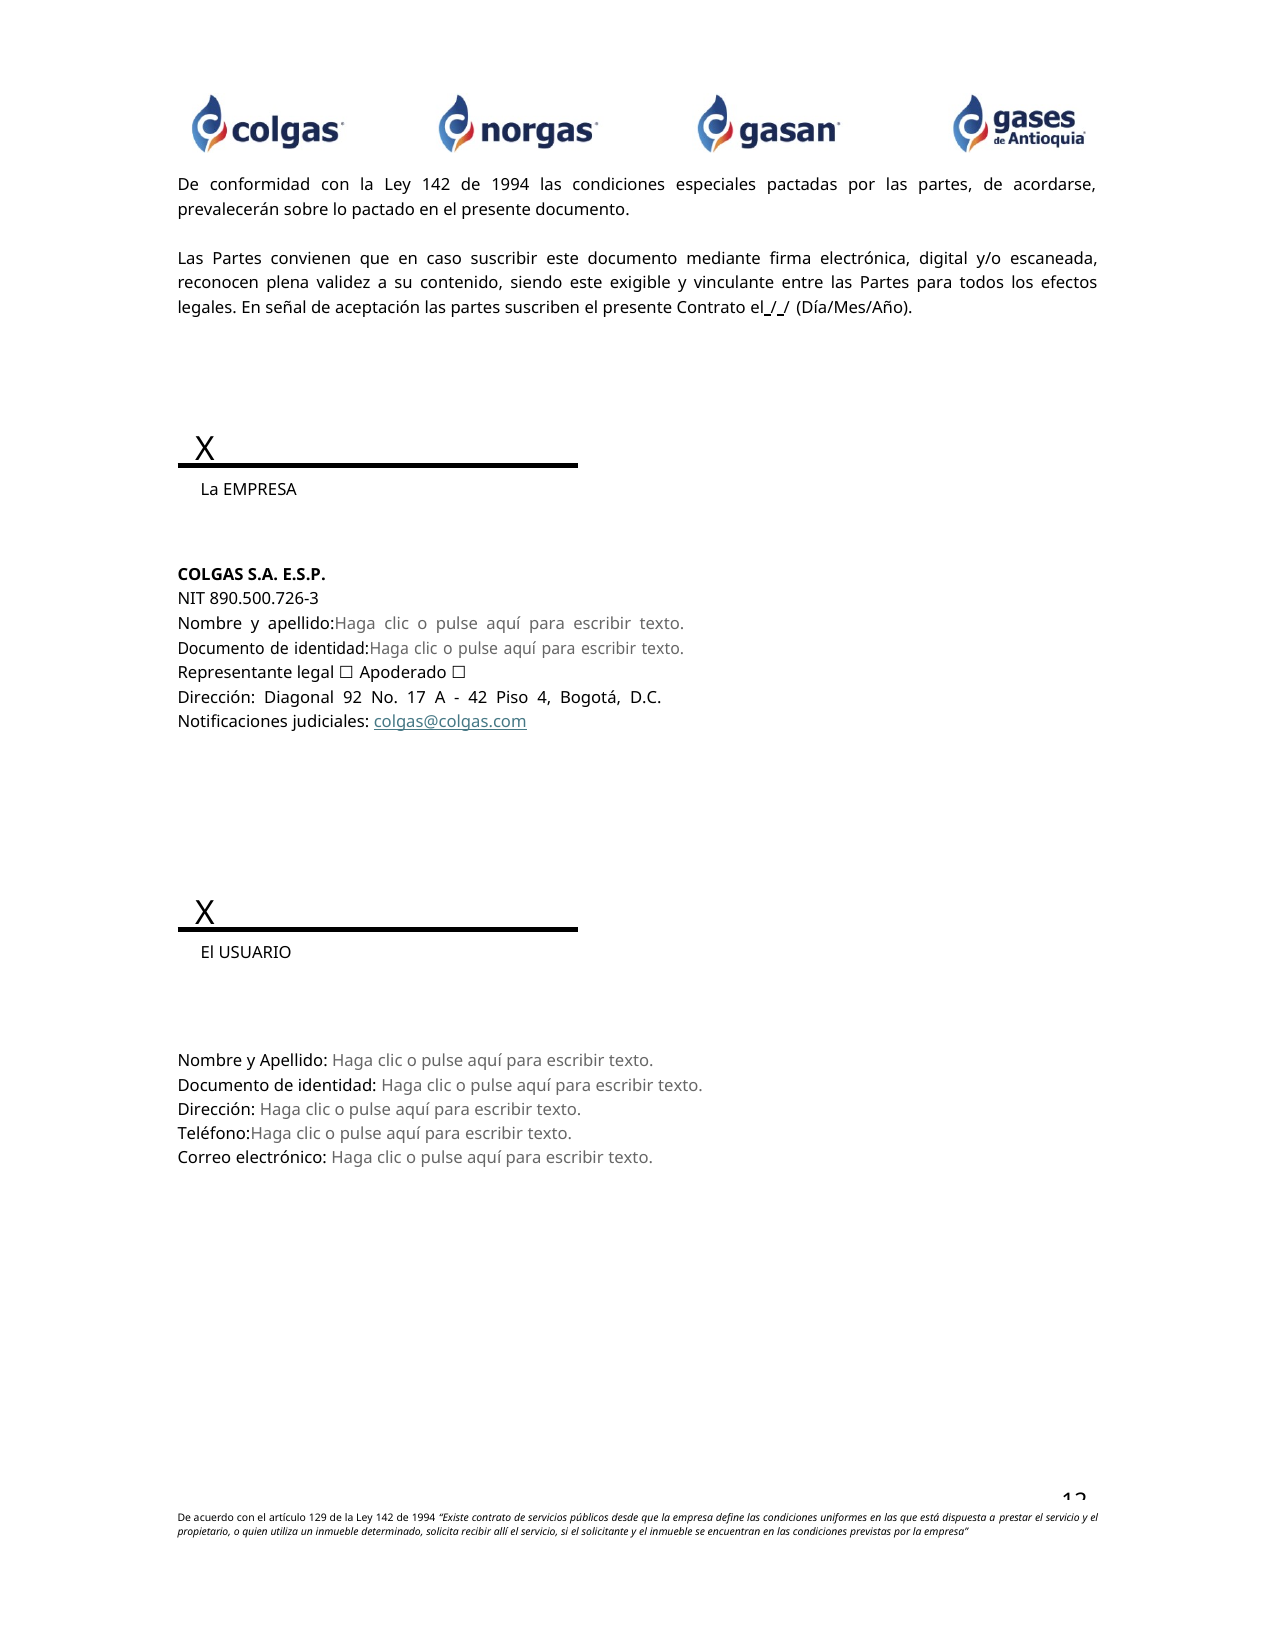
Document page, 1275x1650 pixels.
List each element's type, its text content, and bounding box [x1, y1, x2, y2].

text COLGAS S.A. E.S.P. [177, 563, 1110, 585]
subtitle X [177, 424, 1110, 470]
text Nombre y Apellido: Haga clic o pulse aquí para escribir texto. [177, 1049, 1110, 1071]
text La EMPRESA [200, 477, 1110, 500]
text NIT 890.500.726-3 [177, 587, 1110, 609]
text De conformidad con la Ley 142 de 1994 las condiciones especiales pactadas por las partes, de acordarse, prevalecerán sobre lo pactado en el presente documento. [177, 173, 1098, 220]
text Documento de identidad: Haga clic o pulse aquí para escribir texto. Dirección: Haga clic o pulse aquí para escribir texto. [177, 1073, 743, 1120]
text Teléfono:Haga clic o pulse aquí para escribir texto. [177, 1122, 1110, 1144]
text El USUARIO [200, 941, 1110, 964]
text Correo electrónico: Haga clic o pulse aquí para escribir texto. [177, 1146, 1110, 1169]
text Las Partes convienen que en caso suscribir este documento mediante firma electrónica, digital y/o escaneada, reconocen plena validez a su contenido, siendo este exigible y vinculante entre las Partes para todos los efectos legales. En señal de aceptación las partes suscriben el presente Contrato el / / (Día/Mes/Año). [177, 246, 1098, 318]
subtitle X [177, 888, 1110, 934]
text Nombre y apellido:Haga clic o pulse aquí para escribir texto. Documento de identidad:Haga clic o pulse aquí para escribir texto. Representante legal ☐ Apoderado ☐ [177, 611, 685, 684]
text Dirección: Diagonal 92 No. 17 A - 42 Piso 4, Bogotá, D.C. Notificaciones judiciales: colgas@colgas.com [177, 686, 662, 733]
picture [191, 93, 1086, 153]
